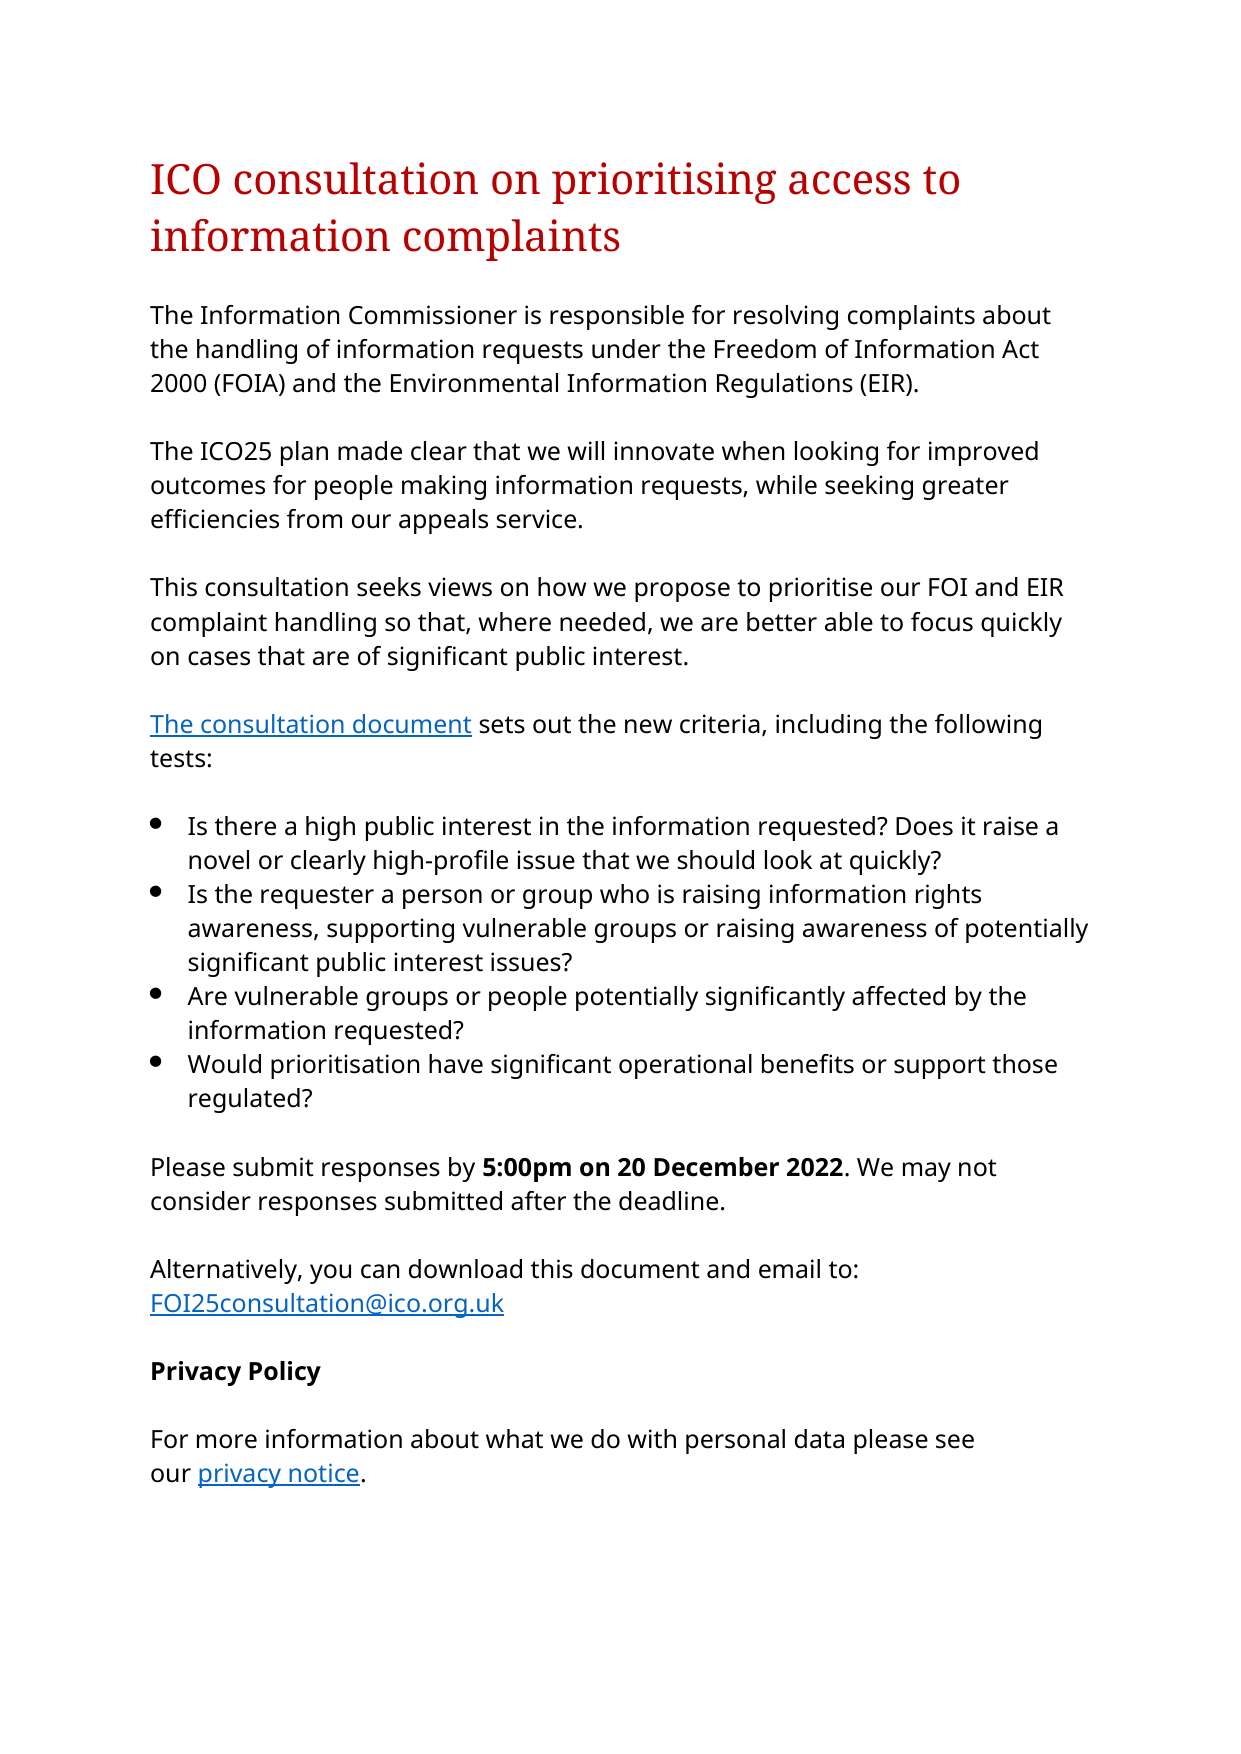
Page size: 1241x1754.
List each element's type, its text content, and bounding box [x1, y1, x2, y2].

text For more information about what we do with personal data please see our privacy notice. [150, 1422, 1090, 1490]
text This consultation seeks views on how we propose to prioritise our FOI and EIR complaint handling so that, where needed, we are better able to focus quickly on cases that are of significant public interest. [150, 570, 1090, 672]
text Privacy Policy [150, 1353, 1090, 1388]
text The consultation document sets out the new criteria, including the following tests: [150, 706, 1090, 774]
text The ICO25 plan made clear that we will innovate when looking for improved outcomes for people making information requests, while seeking greater efficiencies from our appeals service. [150, 434, 1090, 536]
text Alternatively, you can download this document and email to: FOI25consultation@ico.org.uk [150, 1251, 1090, 1319]
list Is the requester a person or group who is raising information rights awareness, supporting vulnerable groups or raising awareness of potentially significant public interest issues? [150, 877, 1090, 979]
list Is there a high public interest in the information requested? Does it raise a novel or clearly high-profile issue that we should look at quickly? [150, 808, 1090, 877]
text ICO consultation on prioritising access to information complaints [150, 150, 1090, 263]
list Would prioritisation have significant operational benefits or support those regulated? [150, 1047, 1090, 1115]
text The Information Commissioner is responsible for resolving complaints about the handling of information requests under the Freedom of Information Act 2000 (FOIA) and the Environmental Information Regulations (EIR). [150, 298, 1090, 400]
text Please submit responses by 5:00pm on 20 December 2022. We may not consider responses submitted after the deadline. [150, 1149, 1090, 1217]
list Are vulnerable groups or people potentially significantly affected by the information requested? [150, 979, 1090, 1047]
